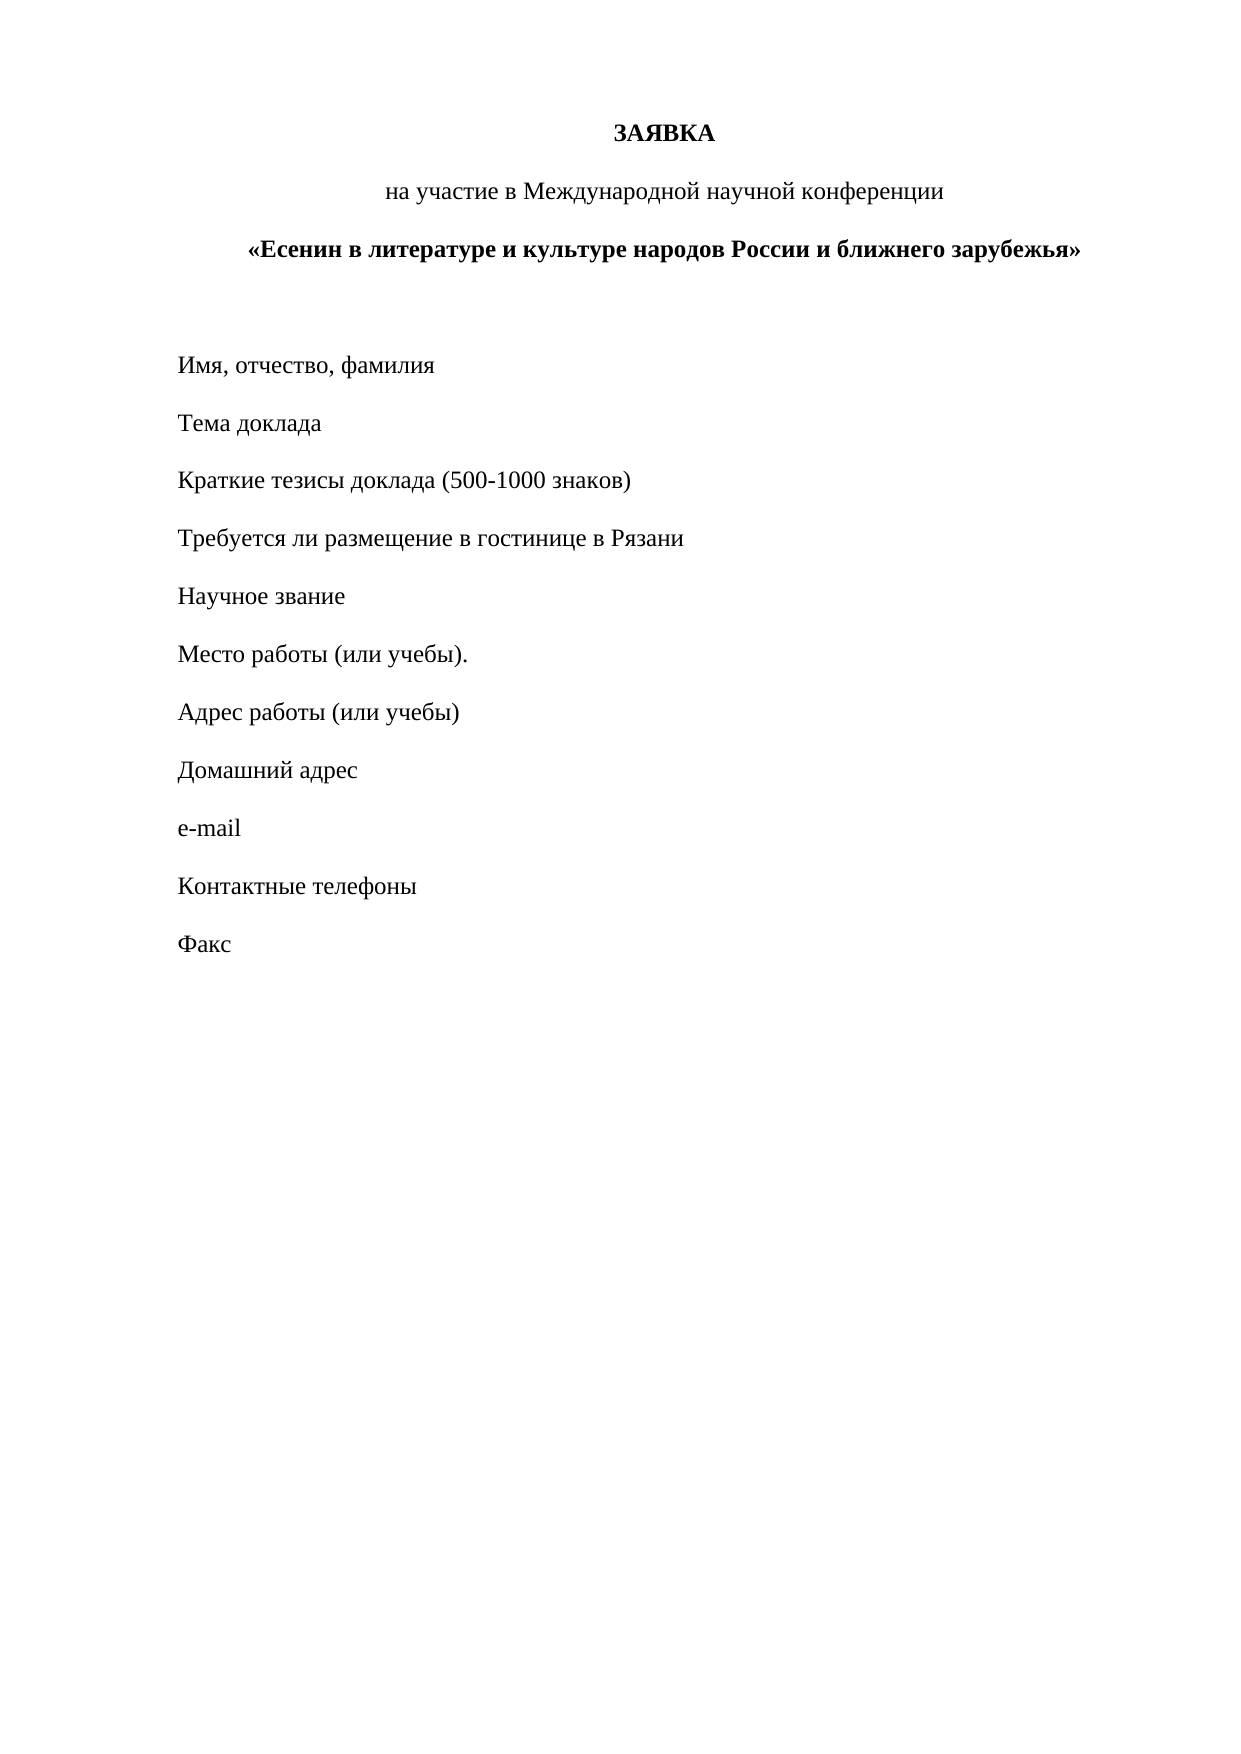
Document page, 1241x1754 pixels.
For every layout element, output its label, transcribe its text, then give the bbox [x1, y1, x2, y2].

text Научное звание [177, 581, 1152, 610]
text ЗАЯВКА [177, 118, 1152, 147]
text «Есенин в литературе и культуре народов России и ближнего зарубежья» [177, 234, 1152, 263]
text Контактные телефоны [177, 871, 1152, 900]
text Требуется ли размещение в гостинице в Рязани [177, 523, 1152, 552]
text Имя, отчество, фамилия [177, 350, 1152, 378]
text Факс [177, 929, 1152, 958]
text Адрес работы (или учебы) [177, 697, 1152, 726]
text Место работы (или учебы). [177, 639, 1152, 668]
text Тема доклада [177, 408, 1152, 436]
text e-mail [177, 813, 1152, 842]
text на участие в Международной научной конференции [177, 176, 1152, 205]
text Краткие тезисы доклада (500-1000 знаков) [177, 466, 1152, 494]
text Домашний адрес [177, 755, 1152, 784]
